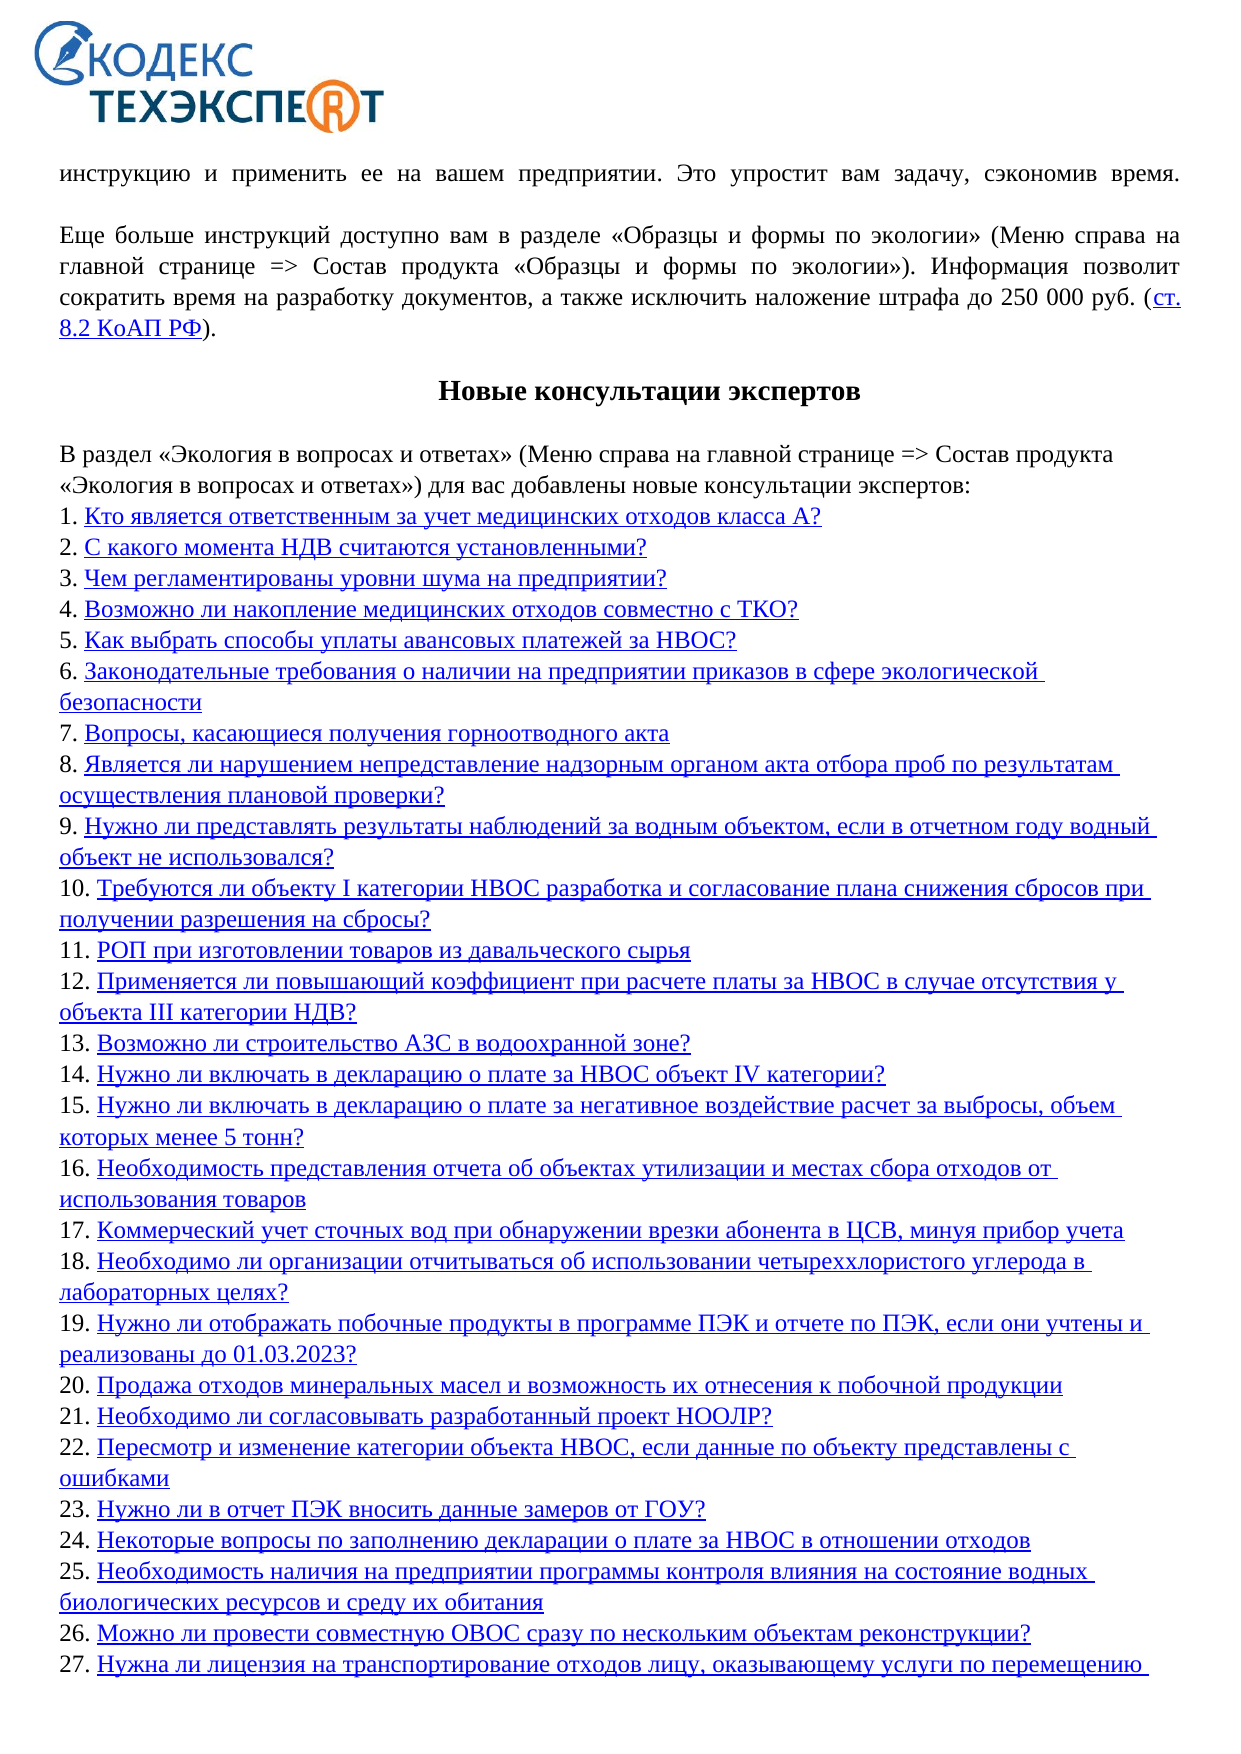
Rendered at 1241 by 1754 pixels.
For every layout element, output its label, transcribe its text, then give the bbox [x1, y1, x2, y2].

picture [34, 21, 384, 133]
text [59, 439, 1181, 1678]
text Новые консультации экспертов [59, 373, 1181, 407]
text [59, 158, 1181, 342]
